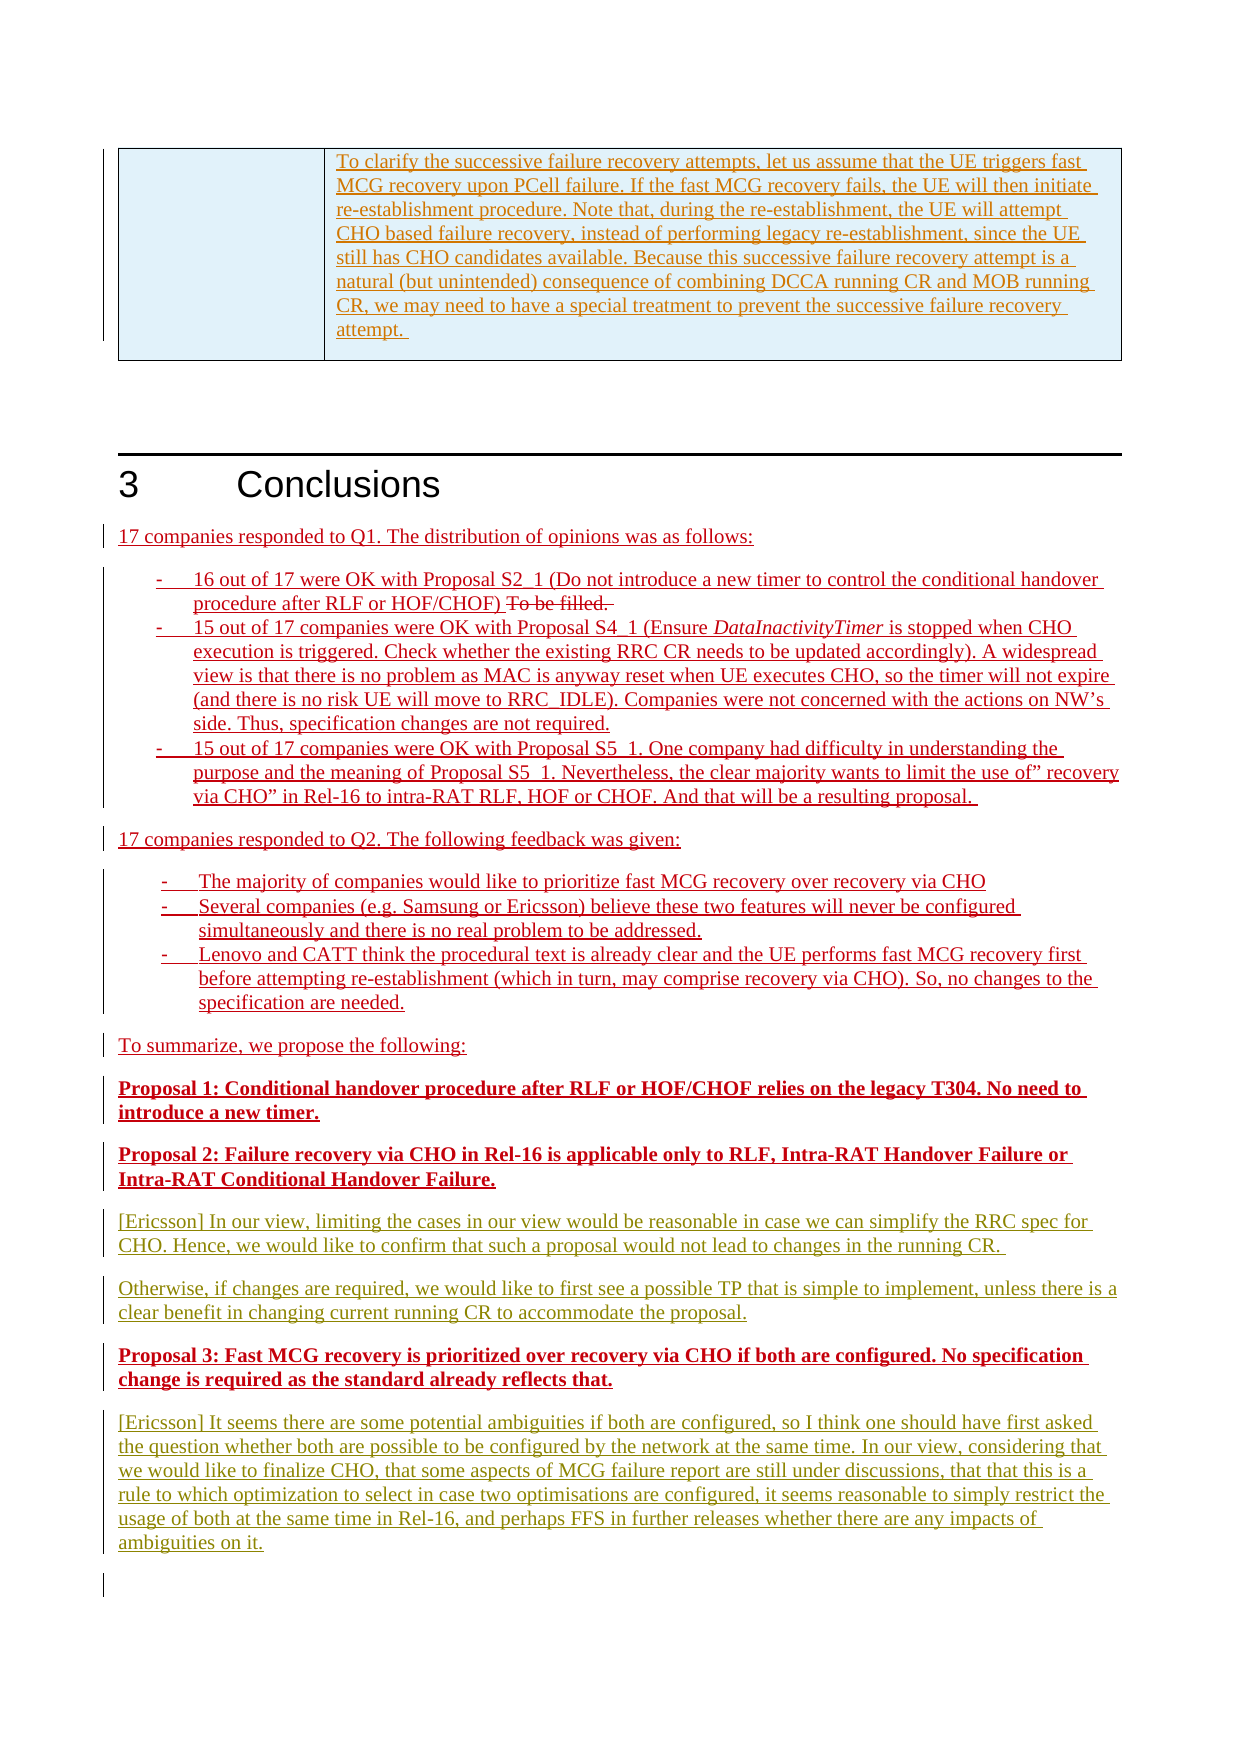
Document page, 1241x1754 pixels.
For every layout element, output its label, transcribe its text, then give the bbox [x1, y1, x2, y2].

subtitle 3 Conclusions [118, 456, 1122, 505]
